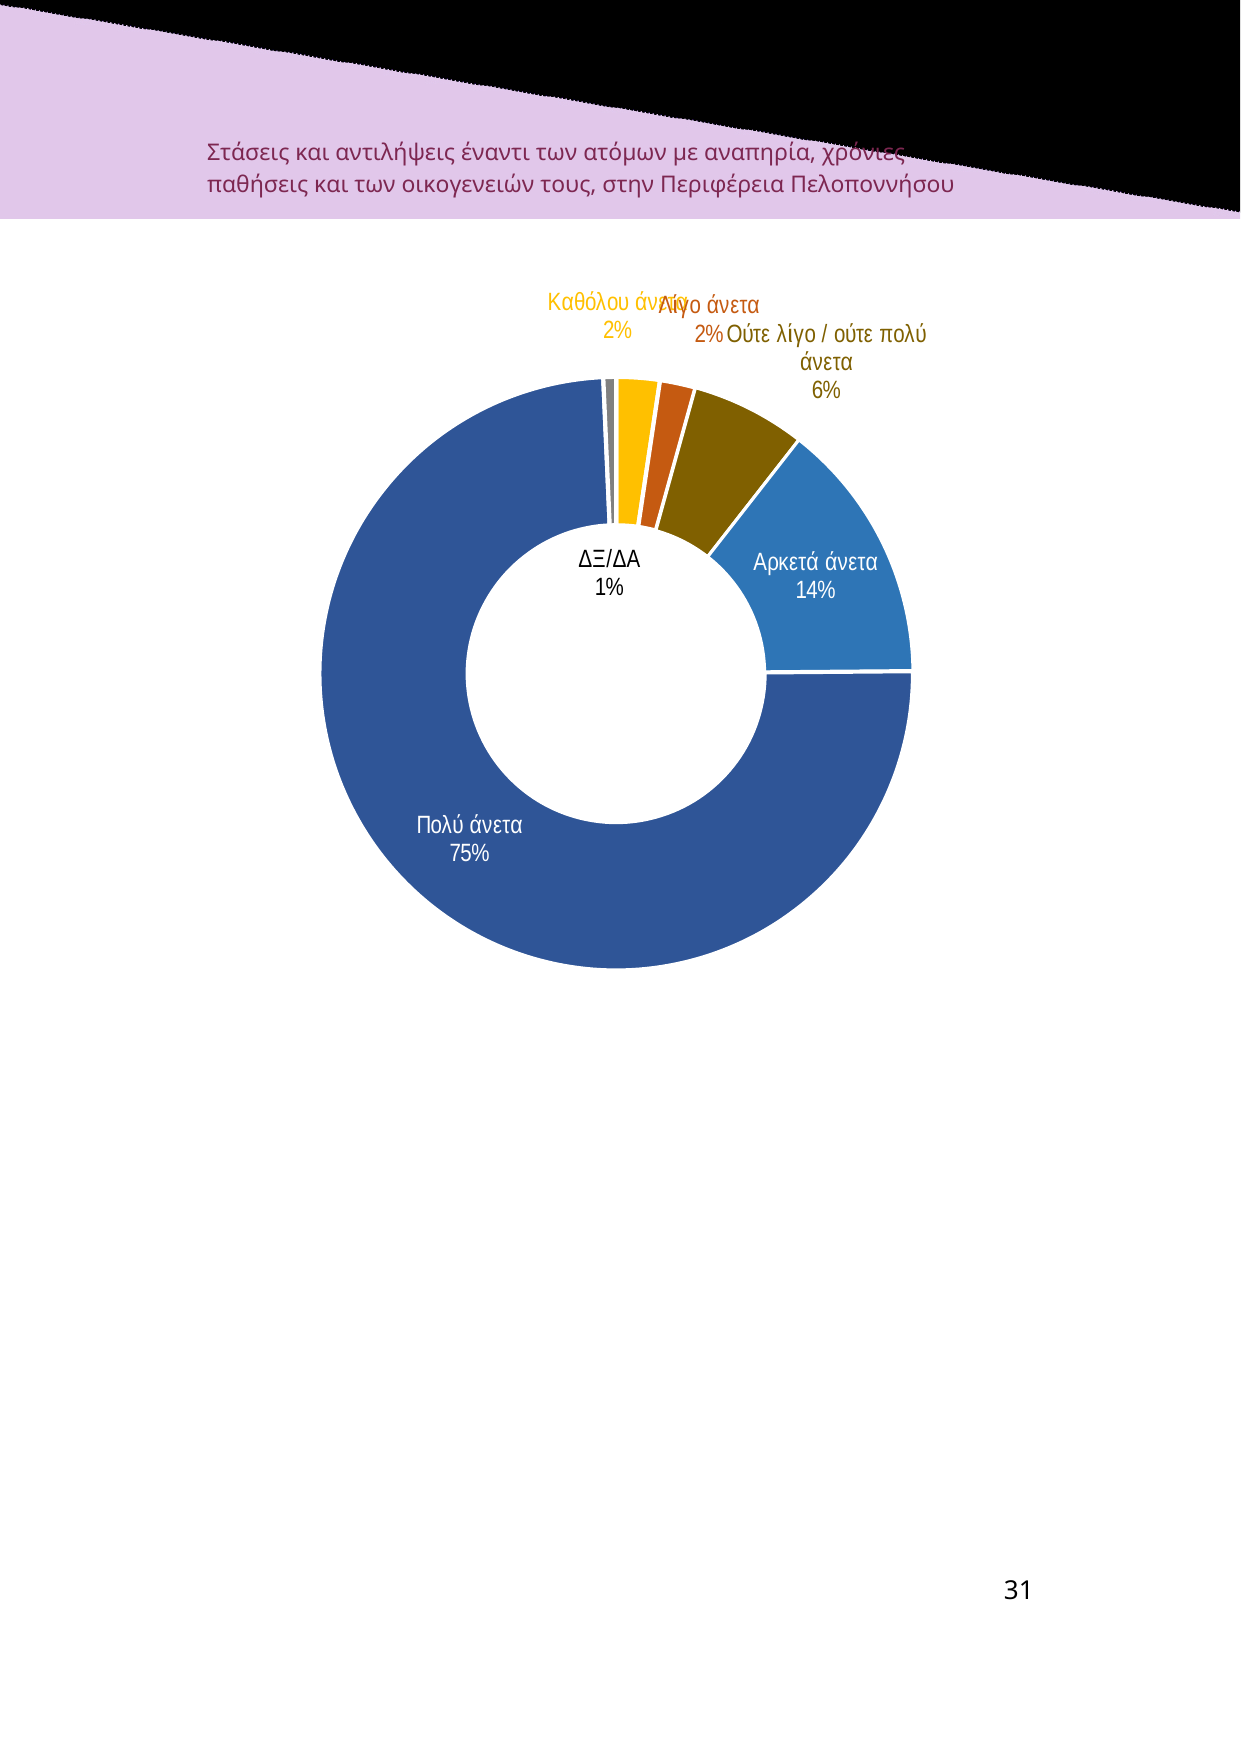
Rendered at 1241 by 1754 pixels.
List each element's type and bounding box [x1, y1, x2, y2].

picture [0, 0, 1241, 219]
